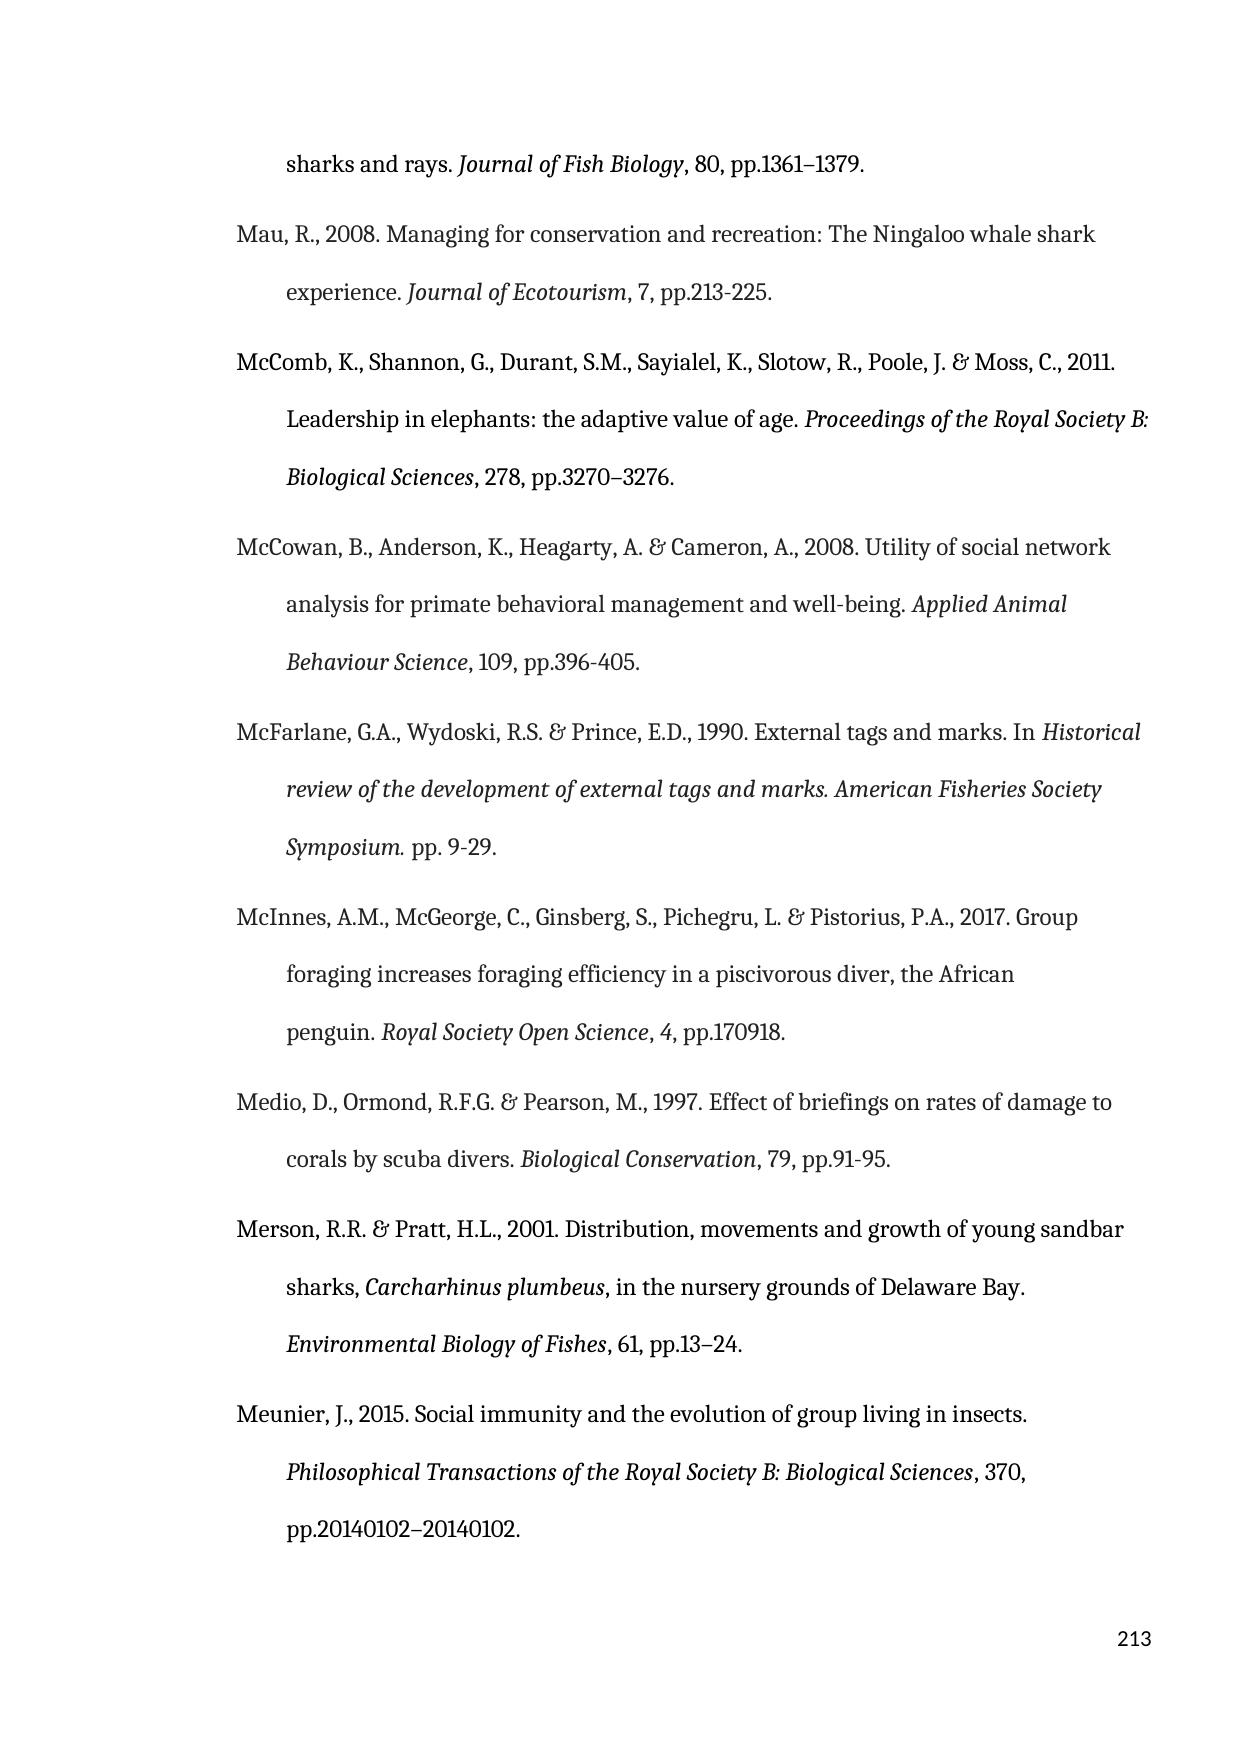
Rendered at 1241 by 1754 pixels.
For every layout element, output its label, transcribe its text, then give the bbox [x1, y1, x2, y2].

text Medio, D., Ormond, R.F.G. & Pearson, M., 1997. Effect of briefings on rates of damage to corals by scuba divers. Biological Conservation, 79, pp.91-95. [236, 1087, 1152, 1174]
text McInnes, A.M., McGeorge, C., Ginsberg, S., Pichegru, L. & Pistorius, P.A., 2017. Group foraging increases foraging efficiency in a piscivorous diver, the African penguin. Royal Society Open Science, 4, pp.170918. [236, 902, 1152, 1046]
text Meunier, J., 2015. Social immunity and the evolution of group living in insects. Philosophical Transactions of the Royal Society B: Biological Sciences, 370, pp.20140102–20140102. [236, 1400, 1152, 1544]
text McFarlane, G.A., Wydoski, R.S. & Prince, E.D., 1990. External tags and marks. In Historical review of the development of external tags and marks. American Fisheries Society Symposium. pp. 9-29. [236, 717, 1152, 861]
text McComb, K., Shannon, G., Durant, S.M., Sayialel, K., Slotow, R., Poole, J. & Moss, C., 2011. Leadership in elephants: the adaptive value of age. Proceedings of the Royal Society B: Biological Sciences, 278, pp.3270–3276. [236, 347, 1152, 491]
text Merson, R.R. & Pratt, H.L., 2001. Distribution, movements and growth of young sandbar sharks, Carcharhinus plumbeus, in the nursery grounds of Delaware Bay. Environmental Biology of Fishes, 61, pp.13–24. [236, 1215, 1152, 1359]
text Mau, R., 2008. Managing for conservation and recreation: The Ningaloo whale shark experience. Journal of Ecotourism, 7, pp.213-225. [236, 220, 1152, 306]
text Marshall, A.D. & Pierce, S.J., 2012. The use and abuse of photographic identification in sharks and rays. Journal of Fish Biology, 80, pp.1361–1379. [236, 150, 1152, 179]
text McCowan, B., Anderson, K., Heagarty, A. & Cameron, A., 2008. Utility of social network analysis for primate behavioral management and well-being. Applied Animal Behaviour Science, 109, pp.396-405. [236, 532, 1152, 676]
